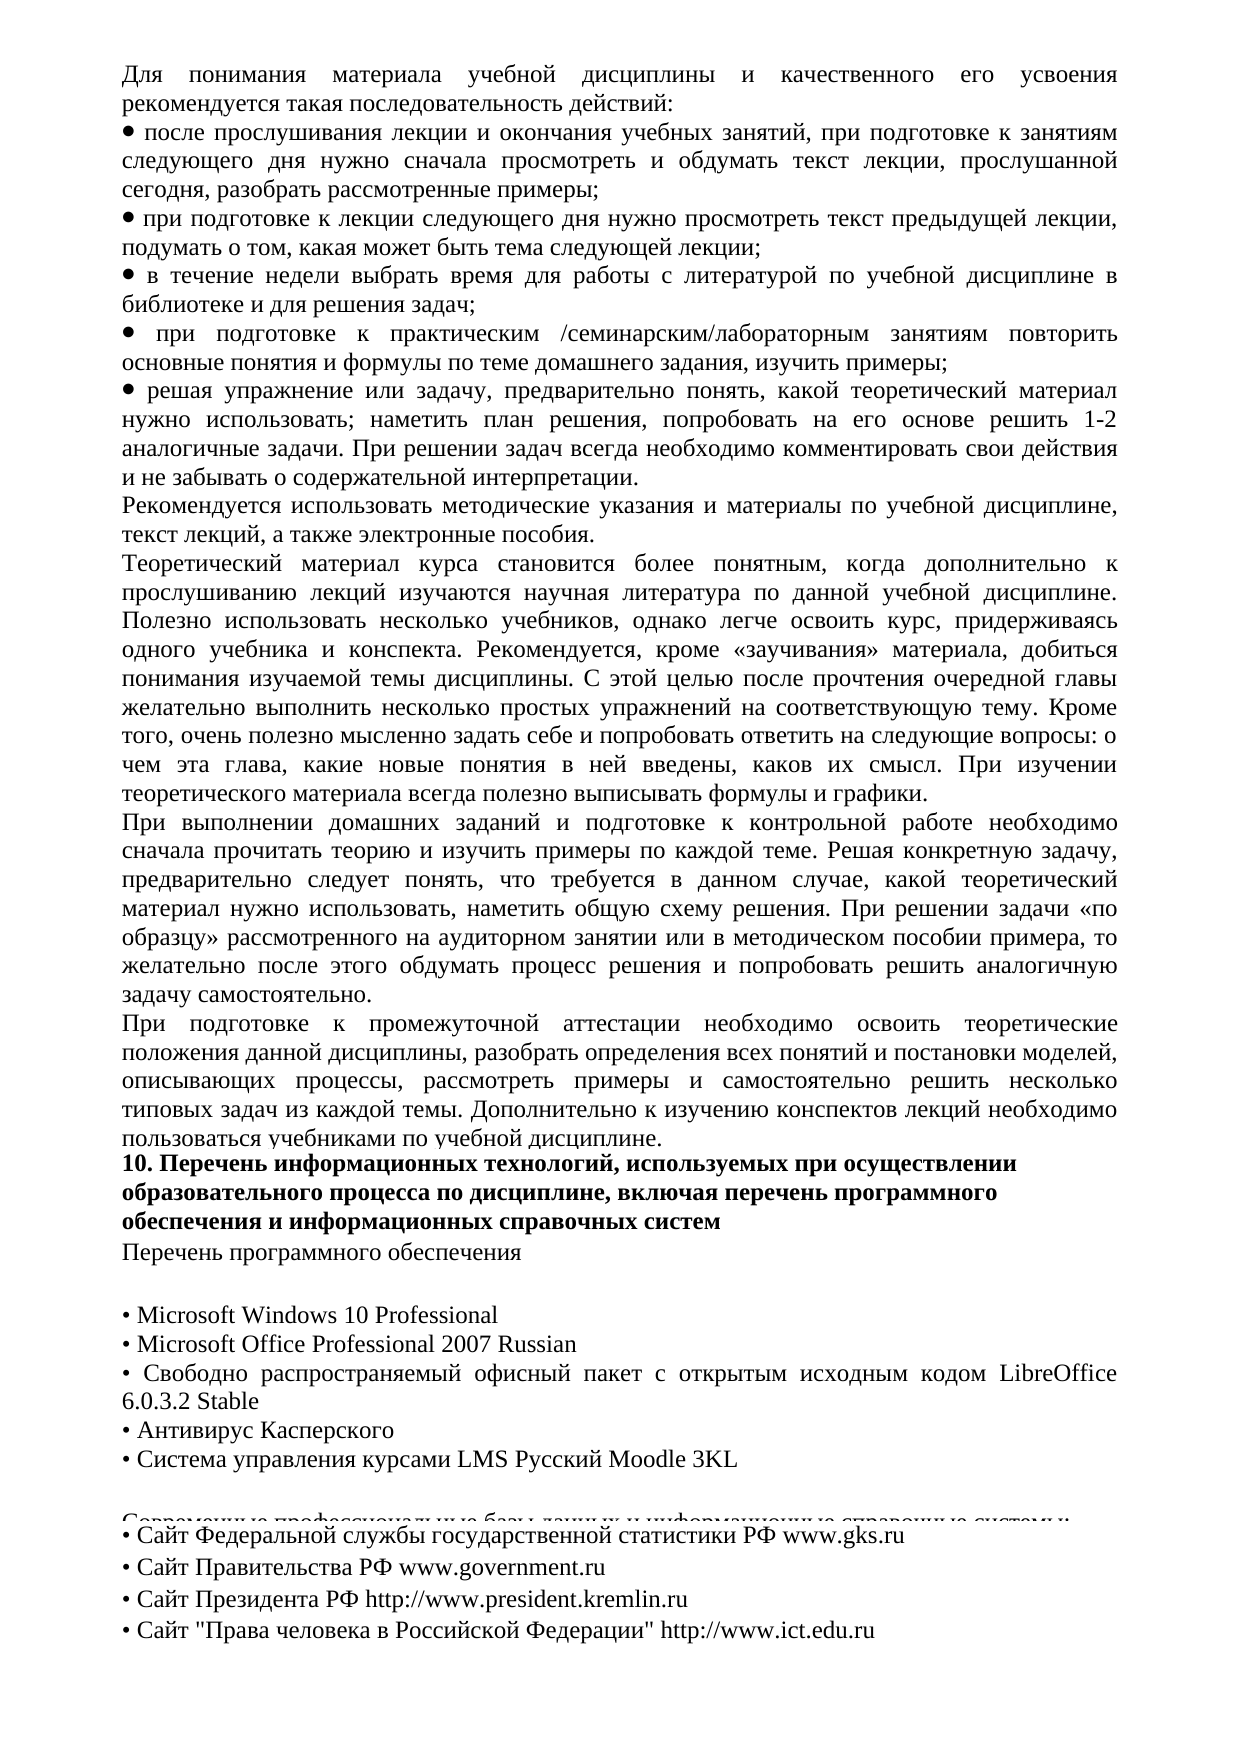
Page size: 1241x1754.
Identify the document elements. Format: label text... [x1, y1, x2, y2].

table_cell • Сайт Федеральной службы государственной статистики РФ www.gks.ru [118, 1521, 1122, 1552]
table_cell Перечень программного обеспечения • Microsoft Windows 10 Professional • Microsoft Office Professional 2007 Russian • Cвободно распространяемый офисный пакет с открытым исходным кодом LibreOffice 6.0.3.2 Stable • Антивирус Касперского • Cистема управления курсами LMS Русский Moodle 3KL Современные профессиональные базы данных и информационные справочные системы: [118, 1237, 1122, 1521]
table_header Для понимания материала учебной дисциплины и качественного его усвоения рекомендуется такая последовательность действий: ⦁ после прослушивания лекции и окончания учебных занятий, при подготовке к занятиям следующего дня нужно сначала просмотреть и обдумать текст лекции, прослушанной сегодня, разобрать рассмотренные примеры; ⦁ при подготовке к лекции следующего дня нужно просмотреть текст предыдущей лекции, подумать о том, какая может быть тема следующей лекции; ⦁ в течение недели выбрать время для работы с литературой по учебной дисциплине в библиотеке и для решения задач; ⦁ при подготовке к практическим /семинарским/лабораторным занятиям повторить основные понятия и формулы по теме домашнего задания, изучить примеры; ⦁ решая упражнение или задачу, предварительно понять, какой теоретический материал нужно использовать; наметить план решения, попробовать на его основе решить 1-2 аналогичные задачи. При решении задач всегда необходимо комментировать свои действия и не забывать о содержательной интерпретации. Рекомендуется использовать методические указания и материалы по учебной дисциплине, текст лекций, а также электронные пособия. Теоретический материал курса становится более понятным, когда дополнительно к прослушиванию лекций изучаются научная литература по данной учебной дисциплине. Полезно использовать несколько учебников, однако легче освоить курс, придерживаясь одного учебника и конспекта. Рекомендуется, кроме «заучивания» материала, добиться понимания изучаемой темы дисциплины. С этой целью после прочтения очередной главы желательно выполнить несколько простых упражнений на соответствующую тему. Кроме того, очень полезно мысленно задать себе и попробовать ответить на следующие вопросы: о чем эта глава, какие новые понятия в ней введены, каков их смысл. При изучении теоретического материала всегда полезно выписывать формулы и графики. При выполнении домашних заданий и подготовке к контрольной работе необходимо сначала прочитать теорию и изучить примеры по каждой теме. Решая конкретную задачу, предварительно следует понять, что требуется в данном случае, какой теоретический материал нужно использовать, наметить общую схему решения. При решении задачи «по образцу» рассмотренного на аудиторном занятии или в методическом пособии примера, то желательно после этого обдумать процесс решения и попробовать решить аналогичную задачу самостоятельно. При подготовке к промежуточной аттестации необходимо освоить теоретические положения данной дисциплины, разобрать определения всех понятий и постановки моделей, описывающих процессы, рассмотреть примеры и самостоятельно решить несколько типовых задач из каждой темы. Дополнительно к изучению конспектов лекций необходимо пользоваться учебниками по учебной дисциплине. [118, 59, 1122, 1148]
table_cell • Сайт Правительства РФ www.government.ru [118, 1552, 1122, 1584]
table_cell 10. Перечень информационных технологий, используемых при осуществлении образовательного процесса по дисциплине, включая перечень программного обеспечения и информационных справочных систем [118, 1148, 1122, 1237]
table_cell • Сайт "Права человека в Российской Федерации" http://www.ict.edu.ru [118, 1616, 1122, 1647]
table_cell • Сайт Президента РФ http://www.president.kremlin.ru [118, 1584, 1122, 1616]
